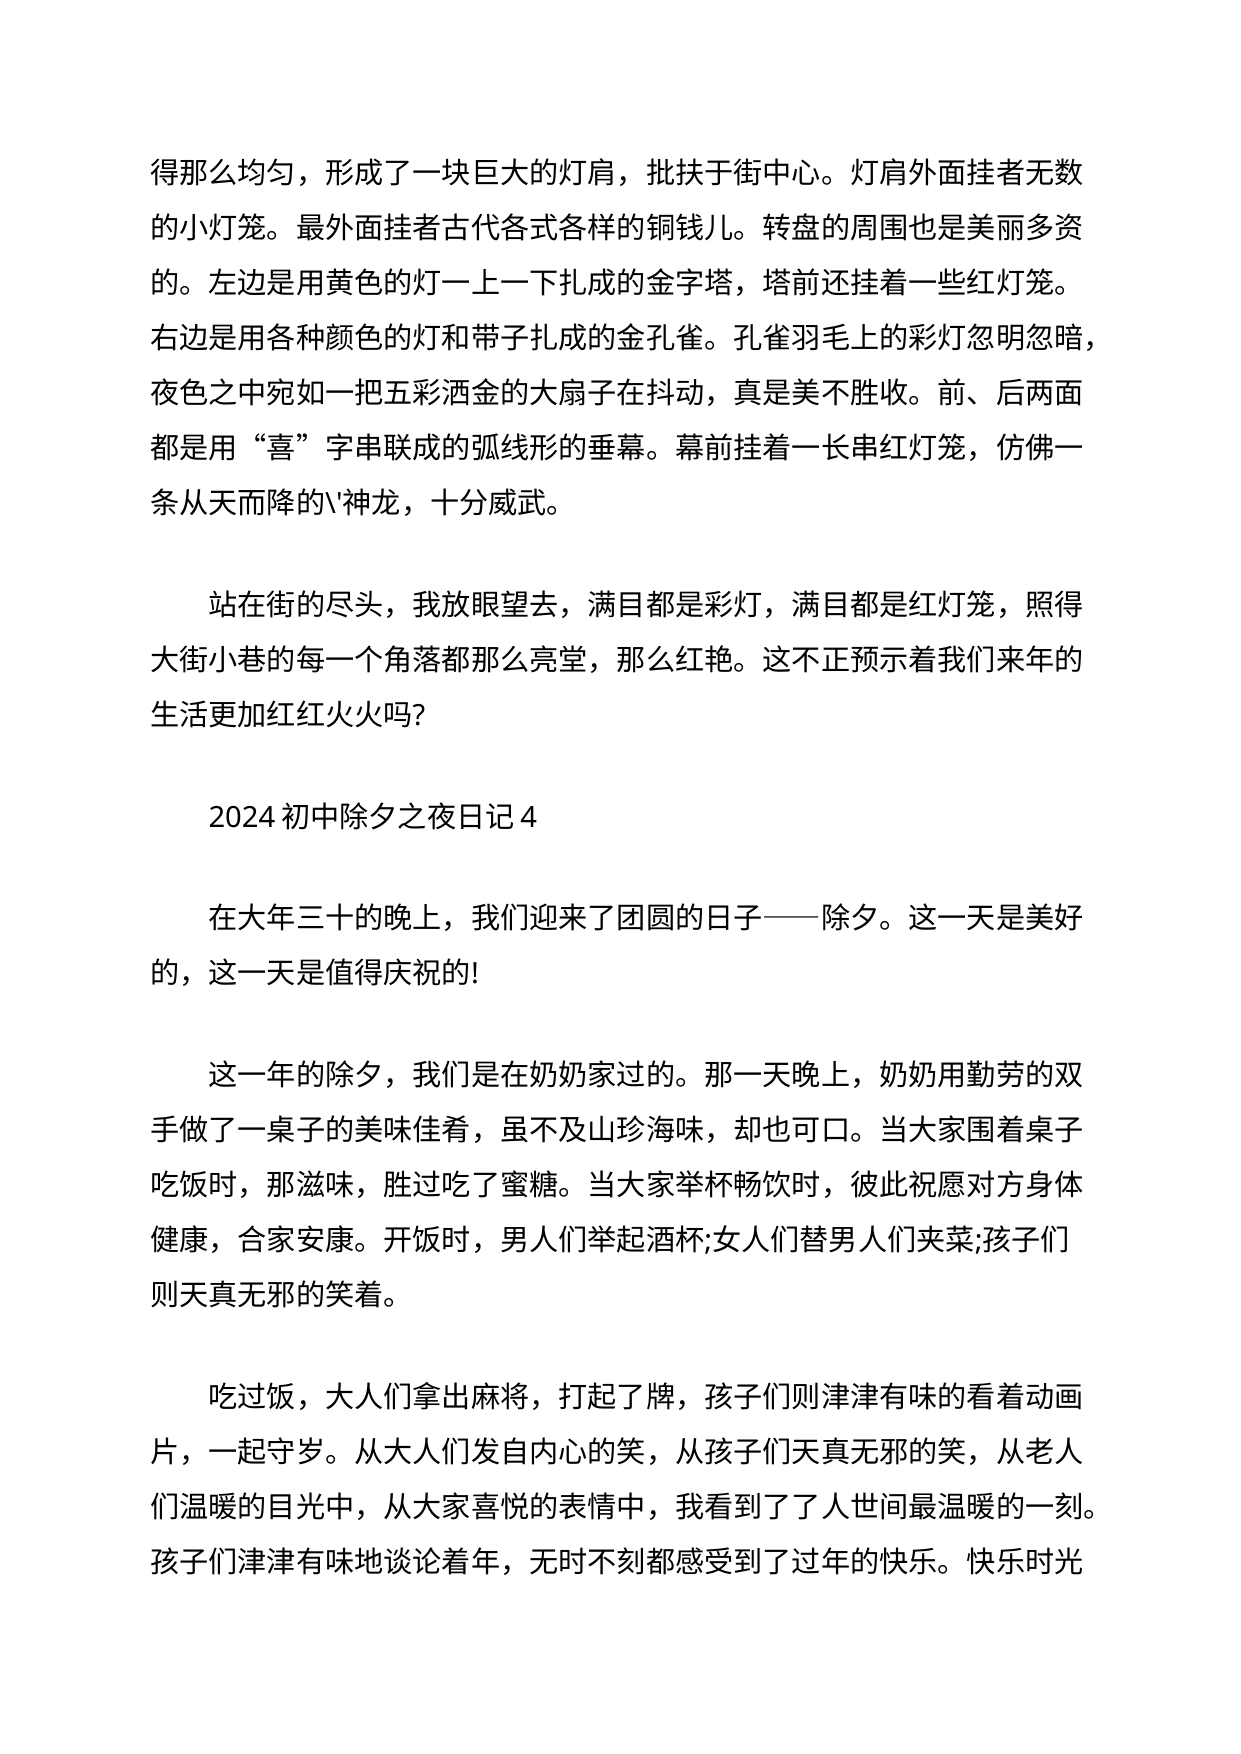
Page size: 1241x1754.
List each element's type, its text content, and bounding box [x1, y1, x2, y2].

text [150, 1373, 1090, 1580]
text 站在街的尽头，我放眼望去，满目都是彩灯，满目都是红灯笼，照得大街小巷的每一个角落都那么亮堂，那么红艳。这不正预示着我们来年的生活更加红红火火吗? [150, 581, 1090, 733]
text 2024初中除夕之夜日记4 [150, 793, 1090, 836]
text 这一年的除夕，我们是在奶奶家过的。那一天晚上，奶奶用勤劳的双手做了一桌子的美味佳肴，虽不及山珍海味，却也可口。当大家围着桌子吃饭时，那滋味，胜过吃了蜜糖。当大家举杯畅饮时，彼此祝愿对方身体健康，合家安康。开饭时，男人们举起酒杯;女人们替男人们夹菜;孩子们则天真无邪的笑着。 [150, 1052, 1090, 1314]
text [150, 150, 1090, 522]
text 在大年三十的晚上，我们迎来了团圆的日子——除夕。这一天是美好的，这一天是值得庆祝的! [150, 895, 1090, 992]
